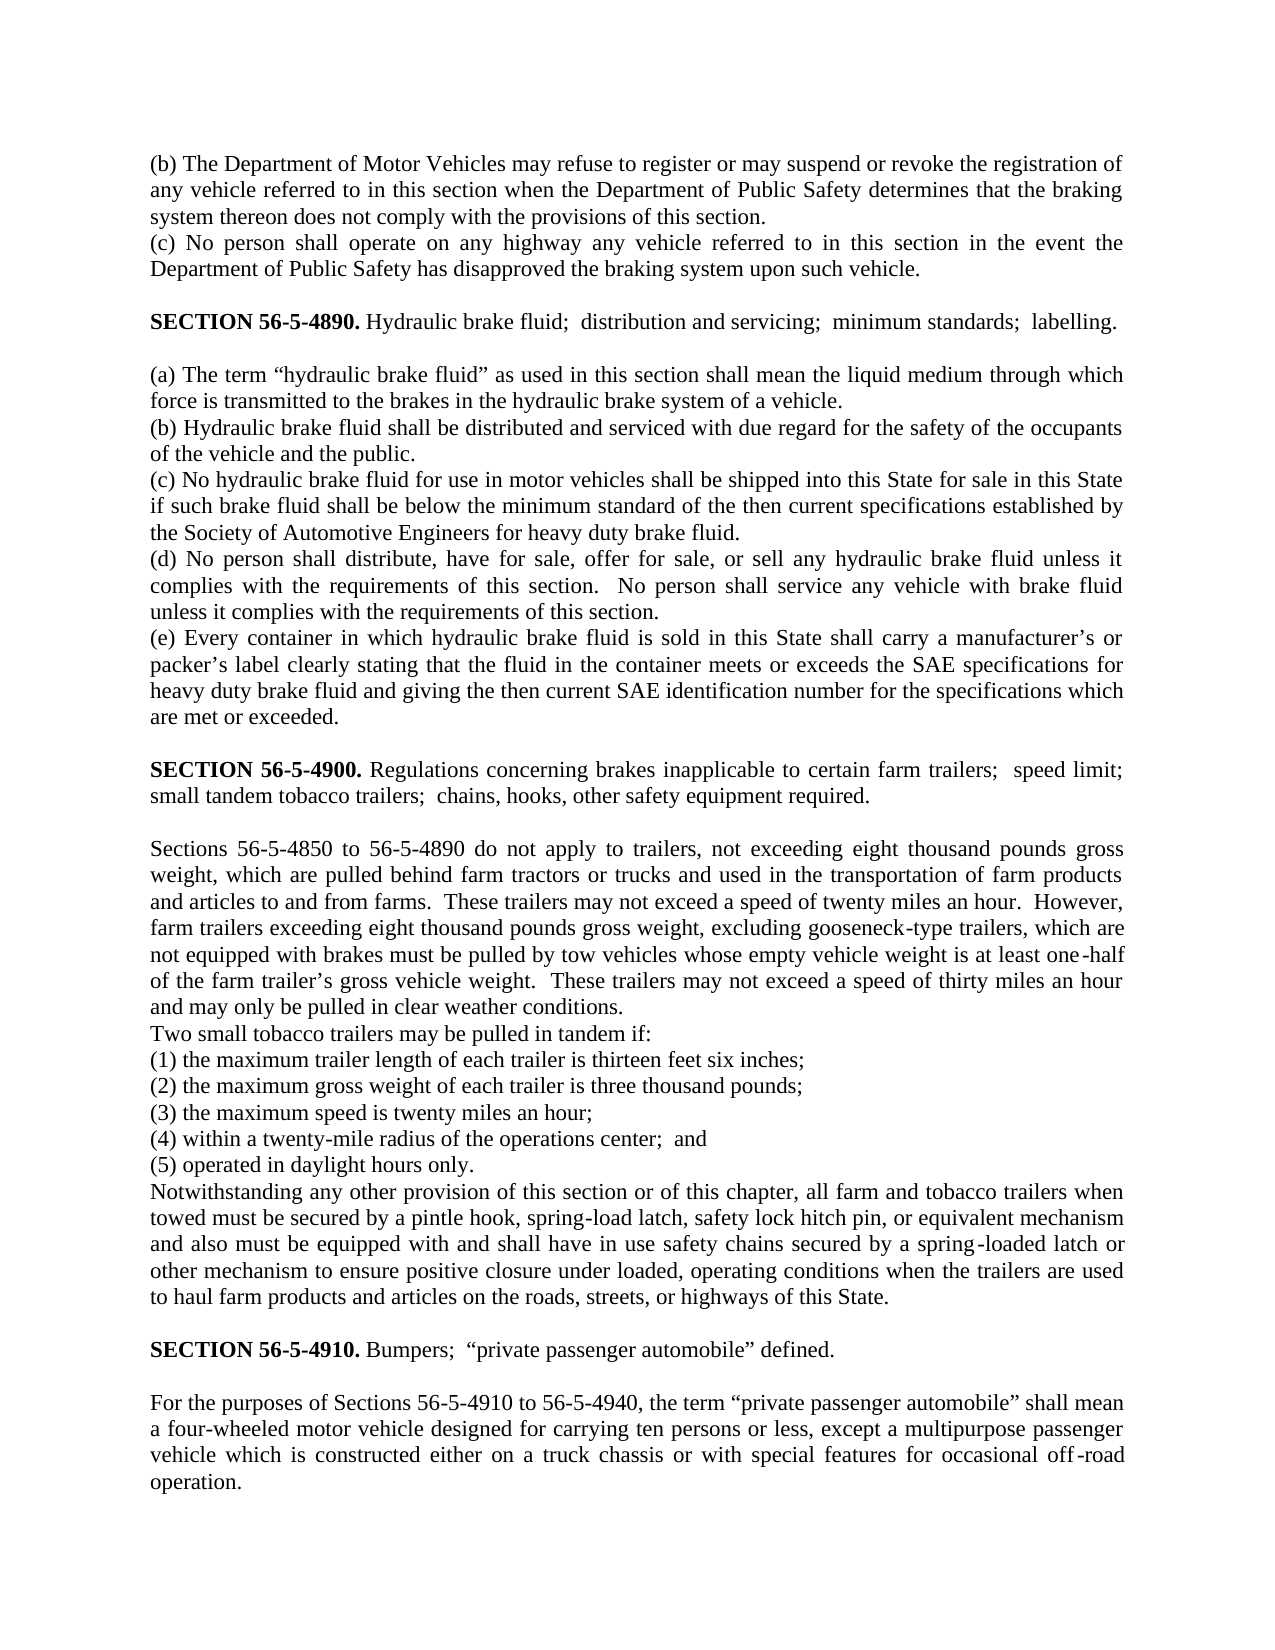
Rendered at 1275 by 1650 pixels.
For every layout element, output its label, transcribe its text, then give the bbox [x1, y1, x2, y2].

text Sections 56-5-4850 to 56-5-4890 do not apply to trailers, not exceeding eight thousand pounds gross weight, which are pulled behind farm tractors or trucks and used in the transportation of farm products and articles to and from farms. These trailers may not exceed a speed of twenty miles an hour. However, farm trailers exceeding eight thousand pounds gross weight, excluding gooseneck-type trailers, which are not equipped with brakes must be pulled by tow vehicles whose empty vehicle weight is at least one-half of the farm trailer’s gross vehicle weight. These trailers may not exceed a speed of thirty miles an hour and may only be pulled in clear weather conditions. [150, 835, 1125, 1020]
text (c) No hydraulic brake fluid for use in motor vehicles shall be shipped into this State for sale in this State if such brake fluid shall be below the minimum standard of the then current specifications established by the Society of Automotive Engineers for heavy duty brake fluid. [150, 466, 1125, 545]
text (4) within a twenty-mile radius of the operations center; and [150, 1125, 1125, 1151]
text (1) the maximum trailer length of each trailer is thirteen feet six inches; [150, 1046, 1125, 1072]
text (e) Every container in which hydraulic brake fluid is sold in this State shall carry a manufacturer’s or packer’s label clearly stating that the fluid in the container meets or exceeds the SAE specifications for heavy duty brake fluid and giving the then current SAE identification number for the specifications which are met or exceeded. [150, 624, 1125, 730]
text SECTION 56-5-4900. Regulations concerning brakes inapplicable to certain farm trailers; speed limit; small tandem tobacco trailers; chains, hooks, other safety equipment required. [150, 756, 1125, 809]
text (b) Hydraulic brake fluid shall be distributed and serviced with due regard for the safety of the occupants of the vehicle and the public. [150, 413, 1125, 466]
text (2) the maximum gross weight of each trailer is three thousand pounds; [150, 1072, 1125, 1099]
text (b) The Department of Motor Vehicles may refuse to register or may suspend or revoke the registration of any vehicle referred to in this section when the Department of Public Safety determines that the braking system thereon does not comply with the provisions of this section. [150, 150, 1125, 229]
text SECTION 56-5-4910. Bumpers; “private passenger automobile” defined. [150, 1336, 1125, 1362]
text (3) the maximum speed is twenty miles an hour; [150, 1099, 1125, 1125]
text (5) operated in daylight hours only. [150, 1151, 1125, 1178]
text Two small tobacco trailers may be pulled in tandem if: [150, 1020, 1125, 1046]
text (a) The term “hydraulic brake fluid” as used in this section shall mean the liquid medium through which force is transmitted to the brakes in the hydraulic brake system of a vehicle. [150, 361, 1125, 413]
text SECTION 56-5-4890. Hydraulic brake fluid; distribution and servicing; minimum standards; labelling. [150, 308, 1125, 334]
text Notwithstanding any other provision of this section or of this chapter, all farm and tobacco trailers when towed must be secured by a pintle hook, spring-load latch, safety lock hitch pin, or equivalent mechanism and also must be equipped with and shall have in use safety chains secured by a spring-loaded latch or other mechanism to ensure positive closure under loaded, operating conditions when the trailers are used to haul farm products and articles on the roads, streets, or highways of this State. [150, 1178, 1125, 1309]
text For the purposes of Sections 56-5-4910 to 56-5-4940, the term “private passenger automobile” shall mean a four-wheeled motor vehicle designed for carrying ten persons or less, except a multipurpose passenger vehicle which is constructed either on a truck chassis or with special features for occasional off-road operation. [150, 1389, 1125, 1494]
text (d) No person shall distribute, have for sale, offer for sale, or sell any hydraulic brake fluid unless it complies with the requirements of this section. No person shall service any vehicle with brake fluid unless it complies with the requirements of this section. [150, 545, 1125, 624]
text (c) No person shall operate on any highway any vehicle referred to in this section in the event the Department of Public Safety has disapproved the braking system upon such vehicle. [150, 229, 1125, 282]
